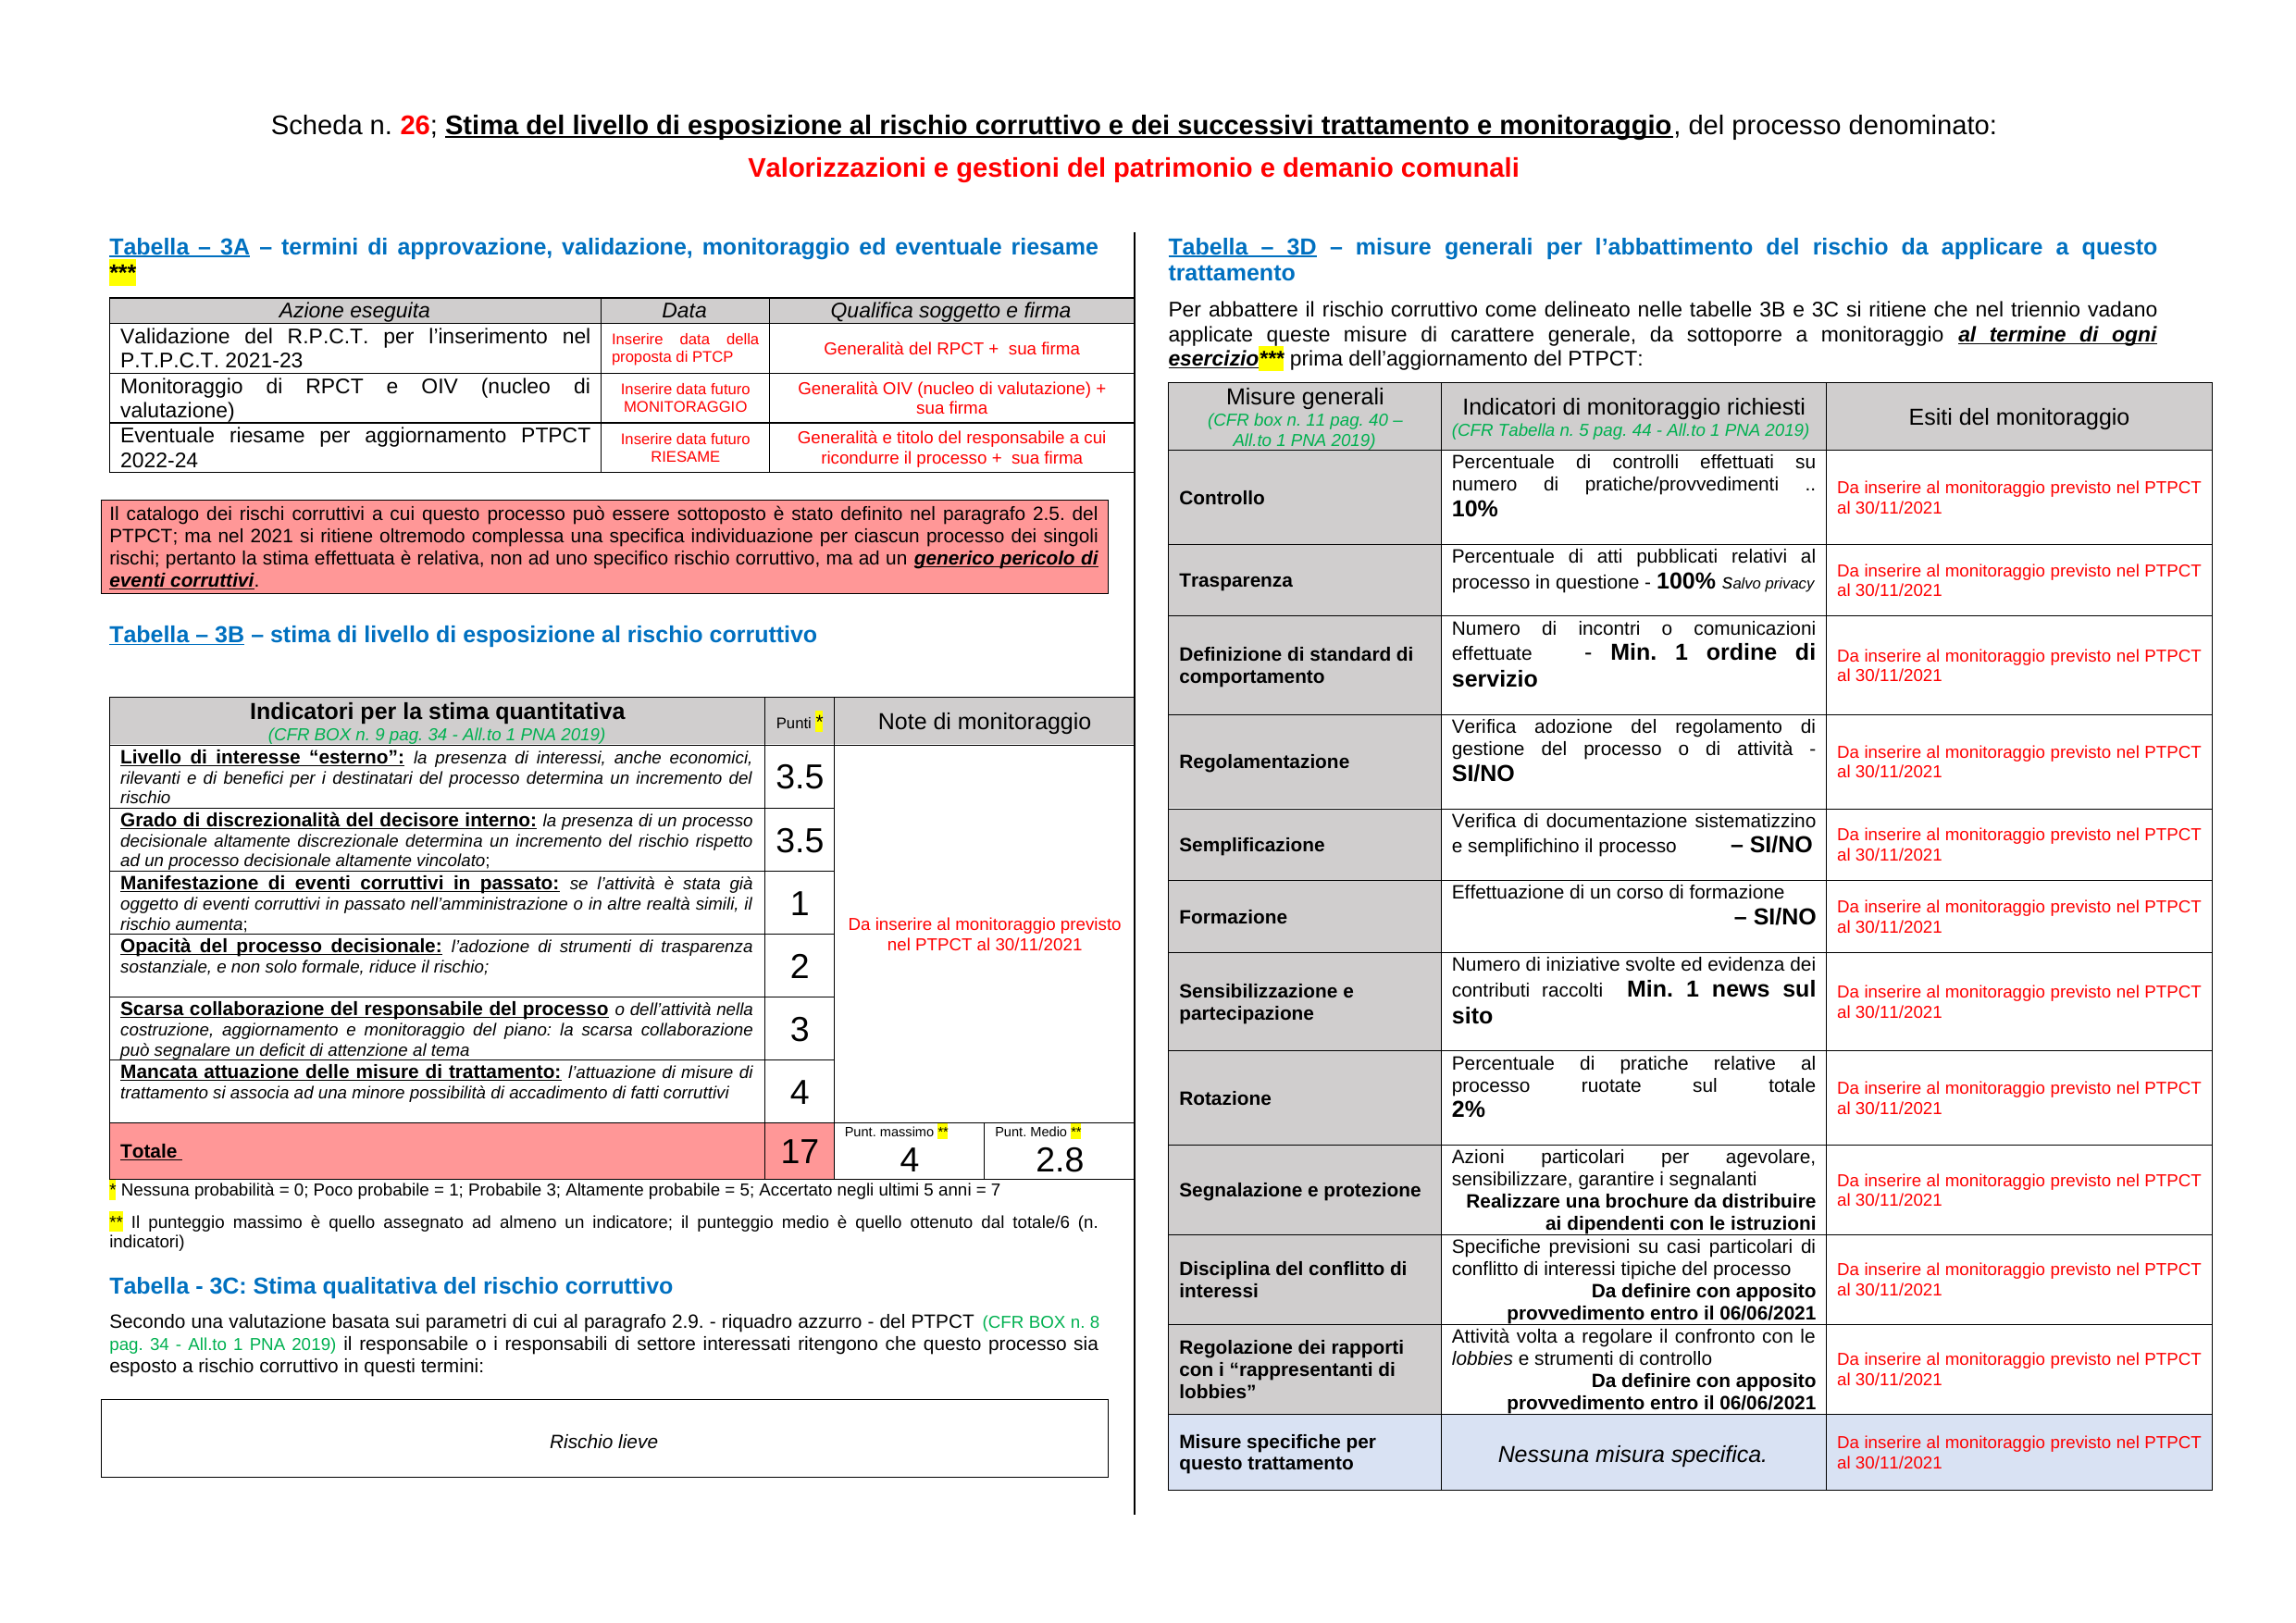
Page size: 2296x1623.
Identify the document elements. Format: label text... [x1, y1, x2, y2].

text Scheda n. 26; Stima del livello di esposizione al rischio corruttivo e dei successivi trattamento e monitoraggio, del processo denominato: [109, 109, 2159, 141]
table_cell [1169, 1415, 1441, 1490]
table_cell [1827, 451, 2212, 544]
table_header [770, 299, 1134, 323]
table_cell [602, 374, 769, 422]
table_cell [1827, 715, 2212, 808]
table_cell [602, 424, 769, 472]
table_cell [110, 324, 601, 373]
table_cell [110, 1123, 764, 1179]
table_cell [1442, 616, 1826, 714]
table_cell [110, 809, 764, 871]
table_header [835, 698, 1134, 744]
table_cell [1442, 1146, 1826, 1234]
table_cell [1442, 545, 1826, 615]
text Per abbattere il rischio corruttivo come delineato nelle tabelle 3B e 3C si ritiene che nel triennio vadano applicate queste misure di carattere generale, da sottoporre a monitoraggio al termine di ogni esercizio*** prima dell’aggiornamento del PTPCT: [1168, 297, 2159, 371]
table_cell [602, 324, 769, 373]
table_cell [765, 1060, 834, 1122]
text Valorizzazioni e gestioni del patrimonio e demanio comunali [109, 152, 2159, 183]
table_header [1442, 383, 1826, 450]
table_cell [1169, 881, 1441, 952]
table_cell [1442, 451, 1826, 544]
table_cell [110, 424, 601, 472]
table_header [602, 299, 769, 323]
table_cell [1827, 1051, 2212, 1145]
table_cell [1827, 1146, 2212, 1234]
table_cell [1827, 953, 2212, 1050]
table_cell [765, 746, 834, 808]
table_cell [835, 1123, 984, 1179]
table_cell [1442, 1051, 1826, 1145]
text Rischio lieve [109, 1431, 1099, 1453]
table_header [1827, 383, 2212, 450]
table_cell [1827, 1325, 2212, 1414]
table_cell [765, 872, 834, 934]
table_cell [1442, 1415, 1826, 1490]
text Il catalogo dei rischi corruttivi a cui questo processo può essere sottoposto è stato definito nel paragrafo 2.5. del PTPCT; ma nel 2021 si ritiene oltremodo complessa una specifica individuazione per ciascun processo dei singoli rischi; pertanto la stima effettuata è relativa, non ad uno specifico rischio corruttivo, ma ad un generico pericolo di eventi corruttivi. [102, 501, 1108, 593]
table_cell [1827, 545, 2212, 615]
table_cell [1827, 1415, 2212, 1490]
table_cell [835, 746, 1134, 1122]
text Tabella – 3B – stima di livello di esposizione al rischio corruttivo [109, 621, 1099, 647]
text Secondo una valutazione basata sui parametri di cui al paragrafo 2.9. - riquadro azzurro - del PTPCT (CFR BOX n. 8 pag. 34 - All.to 1 PNA 2019) il responsabile o i responsabili di settore interessati ritengono che questo processo sia esposto a rischio corruttivo in questi termini: [109, 1310, 1099, 1377]
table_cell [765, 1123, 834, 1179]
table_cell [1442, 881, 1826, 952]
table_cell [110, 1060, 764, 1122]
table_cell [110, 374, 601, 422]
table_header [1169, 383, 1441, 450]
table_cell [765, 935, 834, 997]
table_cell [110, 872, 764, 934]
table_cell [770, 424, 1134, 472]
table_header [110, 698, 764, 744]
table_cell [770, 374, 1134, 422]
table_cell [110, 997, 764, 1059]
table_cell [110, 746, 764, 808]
text ** Il punteggio massimo è quello assegnato ad almeno un indicatore; il punteggio medio è quello ottenuto dal totale/6 (n. indicatori) [109, 1211, 1099, 1251]
text Tabella – 3D – misure generali per l’abbattimento del rischio da applicare a questo trattamento [1168, 232, 2159, 286]
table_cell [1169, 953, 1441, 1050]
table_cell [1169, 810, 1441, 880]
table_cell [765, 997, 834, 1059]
text * Nessuna probabilità = 0; Poco probabile = 1; Probabile 3; Altamente probabile = 5; Accertato negli ultimi 5 anni = 7 [116, 1180, 1099, 1200]
text Tabella - 3C: Stima qualitativa del rischio corruttivo [109, 1272, 1099, 1298]
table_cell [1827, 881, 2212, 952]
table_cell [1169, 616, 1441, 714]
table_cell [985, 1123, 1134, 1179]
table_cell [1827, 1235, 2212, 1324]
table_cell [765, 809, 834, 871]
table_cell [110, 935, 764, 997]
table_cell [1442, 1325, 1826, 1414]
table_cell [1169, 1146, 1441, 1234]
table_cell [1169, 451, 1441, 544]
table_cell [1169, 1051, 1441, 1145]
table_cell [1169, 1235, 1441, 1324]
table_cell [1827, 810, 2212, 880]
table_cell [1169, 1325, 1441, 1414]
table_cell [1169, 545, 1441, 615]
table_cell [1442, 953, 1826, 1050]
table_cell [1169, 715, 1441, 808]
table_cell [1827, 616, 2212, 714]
text Tabella – 3A – termini di approvazione, validazione, monitoraggio ed eventuale riesame *** [109, 232, 1099, 286]
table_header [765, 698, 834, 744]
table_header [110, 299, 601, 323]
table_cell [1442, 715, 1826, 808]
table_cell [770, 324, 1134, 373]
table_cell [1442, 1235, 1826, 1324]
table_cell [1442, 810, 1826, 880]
